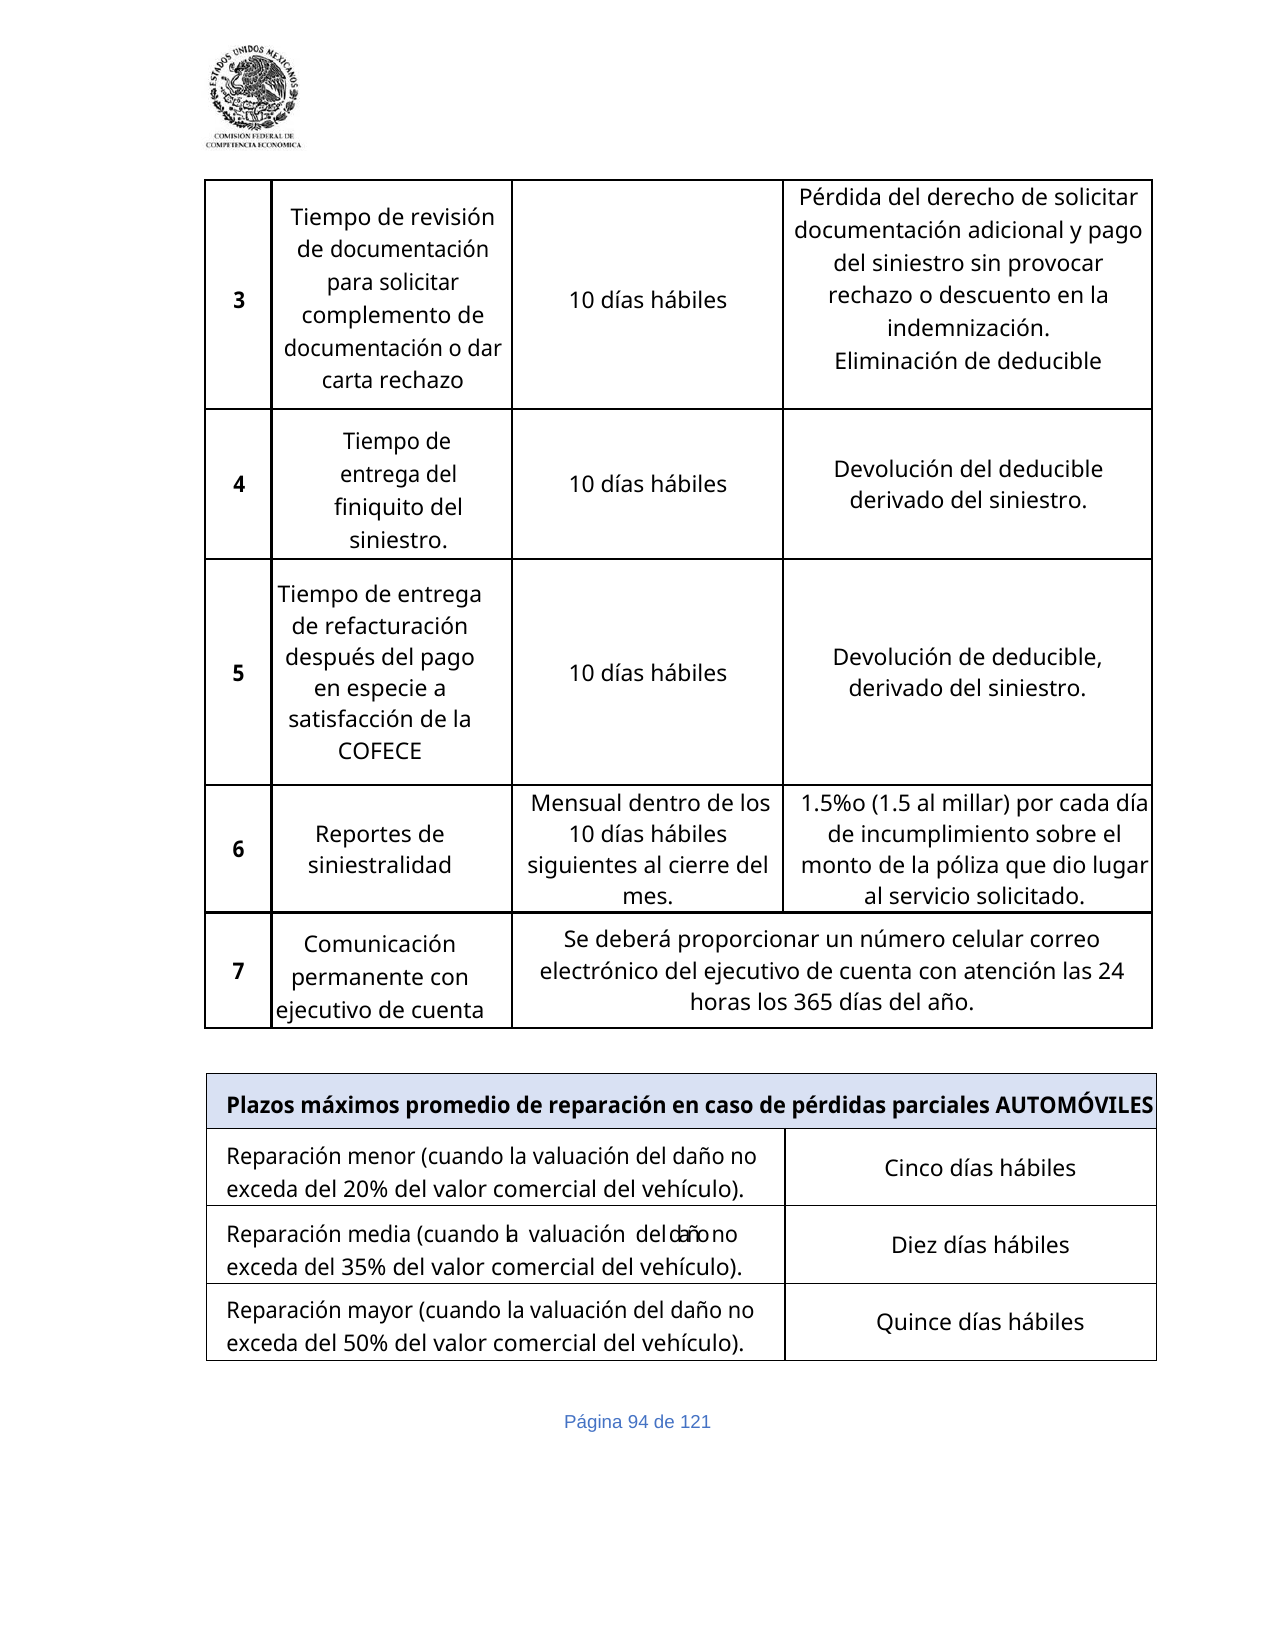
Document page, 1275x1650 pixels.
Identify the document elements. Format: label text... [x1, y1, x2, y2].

table_cell 5 [206, 560, 270, 784]
table_cell 10 días hábiles [513, 410, 782, 558]
table_cell Cinco días hábiles [786, 1129, 1156, 1205]
table_cell 1.5%o (1.5 al millar) por cada día de incumplimiento sobre el monto de la póliza que dio lugar al servicio solicitado. [784, 786, 1151, 911]
table_cell Reparación media (cuando la valuación del daño no exceda del 35% del valor comercial del vehículo). [207, 1206, 784, 1283]
table_cell 3 [206, 181, 270, 408]
picture [188, 45, 322, 151]
table_cell Pérdida del derecho de solicitar documentación adicional y pago del siniestro sin provocar rechazo o descuento en la indemnización. Eliminación de deducible [784, 181, 1151, 408]
table_cell Devolución de deducible, derivado del siniestro. [784, 560, 1151, 784]
table_cell 7 [206, 914, 270, 1027]
table_cell Diez días hábiles [786, 1206, 1156, 1283]
table_cell 4 [206, 410, 270, 558]
table_cell 10 días hábiles [513, 560, 782, 784]
table_cell Devolución del deducible derivado del siniestro. [784, 410, 1151, 558]
table_cell Tiempo de entrega del finiquito del siniestro. [273, 410, 511, 558]
table_cell Se deberá proporcionar un número celular correo electrónico del ejecutivo de cuenta con atención las 24 horas los 365 días del año. [513, 914, 1151, 1027]
table_cell 6 [206, 786, 270, 911]
table_cell Comunicación permanente con ejecutivo de cuenta [273, 914, 511, 1027]
table_cell 10 días hábiles [513, 181, 782, 408]
table_cell Mensual dentro de los 10 días hábiles siguientes al cierre del mes. [513, 786, 782, 911]
table_cell Quince días hábiles [786, 1284, 1156, 1359]
table_cell Reportes de siniestralidad [273, 786, 511, 911]
table_cell Reparación menor (cuando la valuación del daño no exceda del 20% del valor comercial del vehículo). [207, 1129, 784, 1205]
table_cell Reparación mayor (cuando la valuación del daño no exceda del 50% del valor comercial del vehículo). [207, 1284, 784, 1359]
table_cell Tiempo de revisión de documentación para solicitar complemento de documentación o dar carta rechazo [273, 181, 511, 408]
table_cell Tiempo de entrega de refacturación después del pago en especie a satisfacción de la COFECE [273, 560, 511, 784]
table_header Plazos máximos promedio de reparación en caso de pérdidas parciales AUTOMÓVILES [207, 1074, 1156, 1128]
